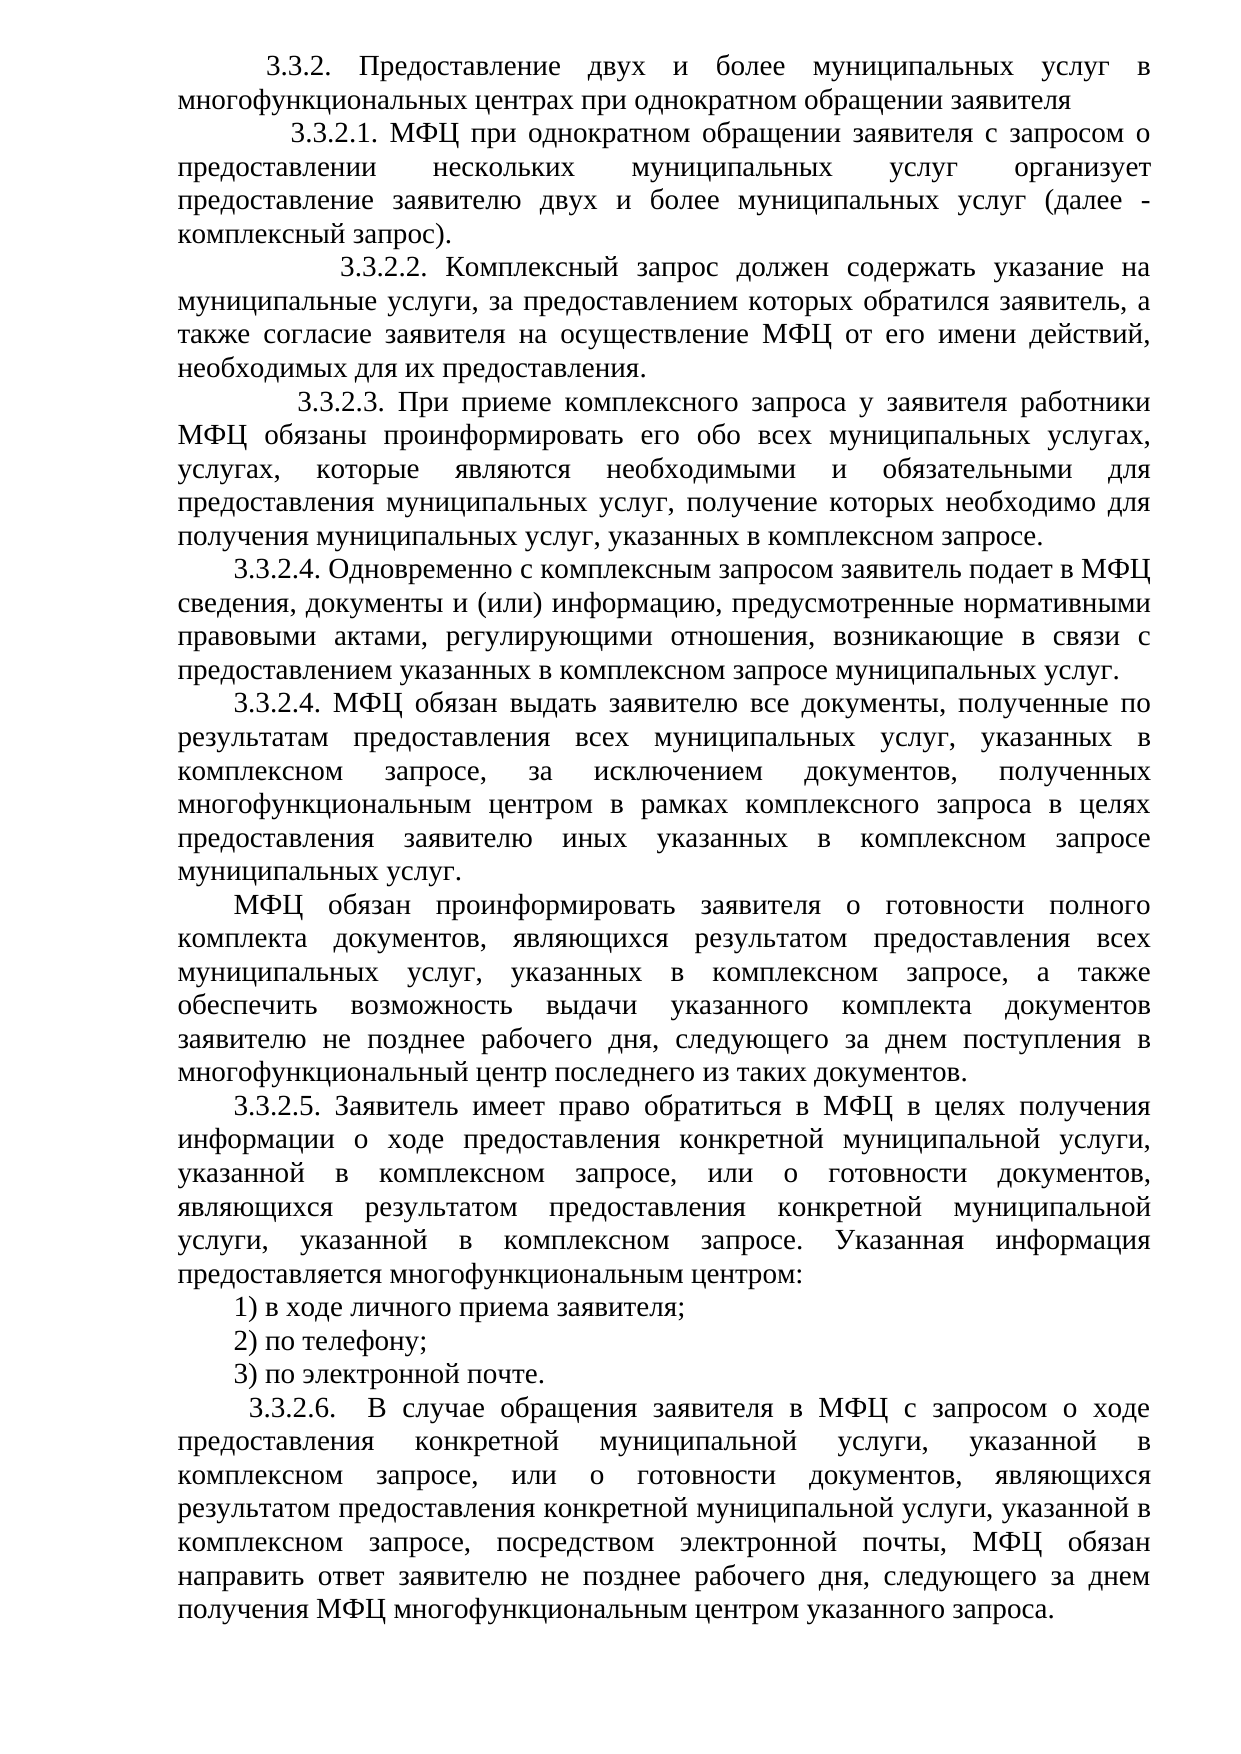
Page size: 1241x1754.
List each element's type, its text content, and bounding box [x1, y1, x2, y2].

text 2) по телефону; [177, 1323, 1152, 1356]
text 3.3.2.4. МФЦ обязан выдать заявителю все документы, полученные по результатам предоставления всех муниципальных услуг, указанных в комплексном запросе, за исключением документов, полученных многофункциональным центром в рамках комплексного запроса в целях предоставления заявителю иных указанных в комплексном запросе муниципальных услуг. [177, 686, 1152, 887]
text 3.3.2.2. Комплексный запрос должен содержать указание на муниципальные услуги, за предоставлением которых обратился заявитель, а также согласие заявителя на осуществление МФЦ от его имени действий, необходимых для их предоставления. [177, 249, 1152, 384]
text 3.3.2.6. В случае обращения заявителя в МФЦ с запросом о ходе предоставления конкретной муниципальной услуги, указанной в комплексном запросе, или о готовности документов, являющихся результатом предоставления конкретной муниципальной услуги, указанной в комплексном запросе, посредством электронной почты, МФЦ обязан направить ответ заявителю не позднее рабочего дня, следующего за днем получения МФЦ многофункциональным центром указанного запроса. [177, 1390, 1152, 1625]
text 3.3.2.3. При приеме комплексного запроса у заявителя работники МФЦ обязаны проинформировать его обо всех муниципальных услугах, услугах, которые являются необходимыми и обязательными для предоставления муниципальных услуг, получение которых необходимо для получения муниципальных услуг, указанных в комплексном запросе. [177, 384, 1152, 551]
text 3) по электронной почте. [177, 1356, 1152, 1390]
text 3.3.2.5. Заявитель имеет право обратиться в МФЦ в целях получения информации о ходе предоставления конкретной муниципальной услуги, указанной в комплексном запросе, или о готовности документов, являющихся результатом предоставления конкретной муниципальной услуги, указанной в комплексном запросе. Указанная информация предоставляется многофункциональным центром: [177, 1088, 1152, 1289]
text 1) в ходе личного приема заявителя; [177, 1289, 1152, 1323]
text 3.3.2.4. Одновременно с комплексным запросом заявитель подает в МФЦ сведения, документы и (или) информацию, предусмотренные нормативными правовыми актами, регулирующими отношения, возникающие в связи с предоставлением указанных в комплексном запросе муниципальных услуг. [177, 551, 1152, 686]
text 3.3.2. Предоставление двух и более муниципальных услуг в многофункциональных центрах при однократном обращении заявителя [177, 48, 1152, 115]
text 3.3.2.1. МФЦ при однократном обращении заявителя с запросом о предоставлении нескольких муниципальных услуг организует предоставление заявителю двух и более муниципальных услуг (далее - комплексный запрос). [177, 115, 1152, 249]
text МФЦ обязан проинформировать заявителя о готовности полного комплекта документов, являющихся результатом предоставления всех муниципальных услуг, указанных в комплексном запросе, а также обеспечить возможность выдачи указанного комплекта документов заявителю не позднее рабочего дня, следующего за днем поступления в многофункциональный центр последнего из таких документов. [177, 887, 1152, 1088]
